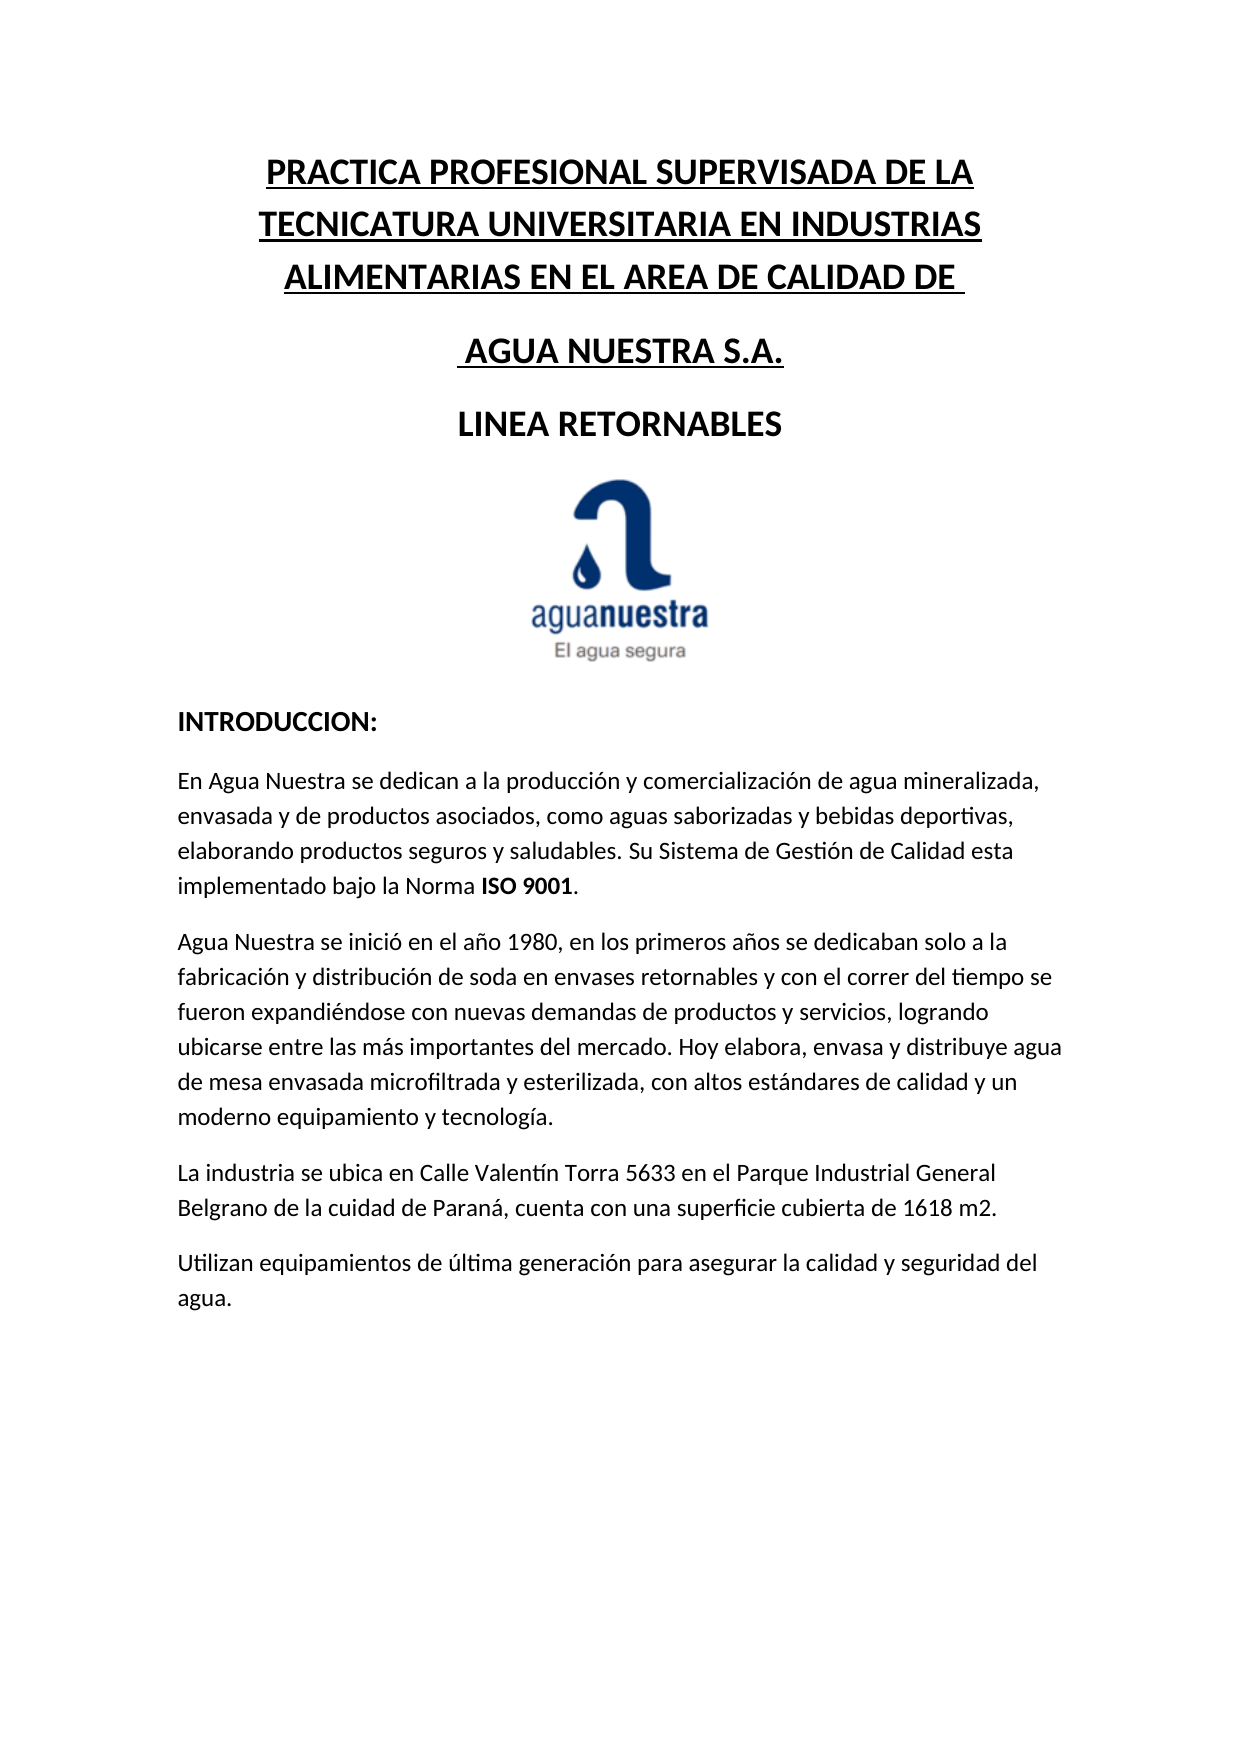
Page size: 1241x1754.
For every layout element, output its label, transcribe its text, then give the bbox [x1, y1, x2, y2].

text AGUA NUESTRA S.A. [177, 327, 1063, 372]
text INTRODUCCION: [177, 703, 1063, 739]
text La industria se ubica en Calle Valentín Torra 5633 en el Parque Industrial General Belgrano de la cuidad de Paraná, cuenta con una superficie cubierta de 1618 m2. [177, 1157, 1063, 1222]
text LINEA RETORNABLES [177, 400, 1063, 446]
text En Agua Nuestra se dedican a la producción y comercialización de agua mineralizada, envasada y de productos asociados, como aguas saborizadas y bebidas deportivas, elaborando productos seguros y saludables. Su Sistema de Gestión de Calidad esta implementado bajo la Norma ISO 9001. [177, 765, 1063, 901]
picture [513, 473, 727, 679]
text Utilizan equipamientos de última generación para asegurar la calidad y seguridad del agua. [177, 1248, 1063, 1313]
text Agua Nuestra se inició en el año 1980, en los primeros años se dedicaban solo a la fabricación y distribución de soda en envases retornables y con el correr del tiempo se fueron expandiéndose con nuevas demandas de productos y servicios, logrando ubicarse entre las más importantes del mercado. Hoy elabora, envasa y distribuye agua de mesa envasada microfiltrada y esterilizada, con altos estándares de calidad y un moderno equipamiento y tecnología. [177, 926, 1063, 1131]
text PRACTICA PROFESIONAL SUPERVISADA DE LA TECNICATURA UNIVERSITARIA EN INDUSTRIAS ALIMENTARIAS EN EL AREA DE CALIDAD DE [177, 148, 1063, 299]
